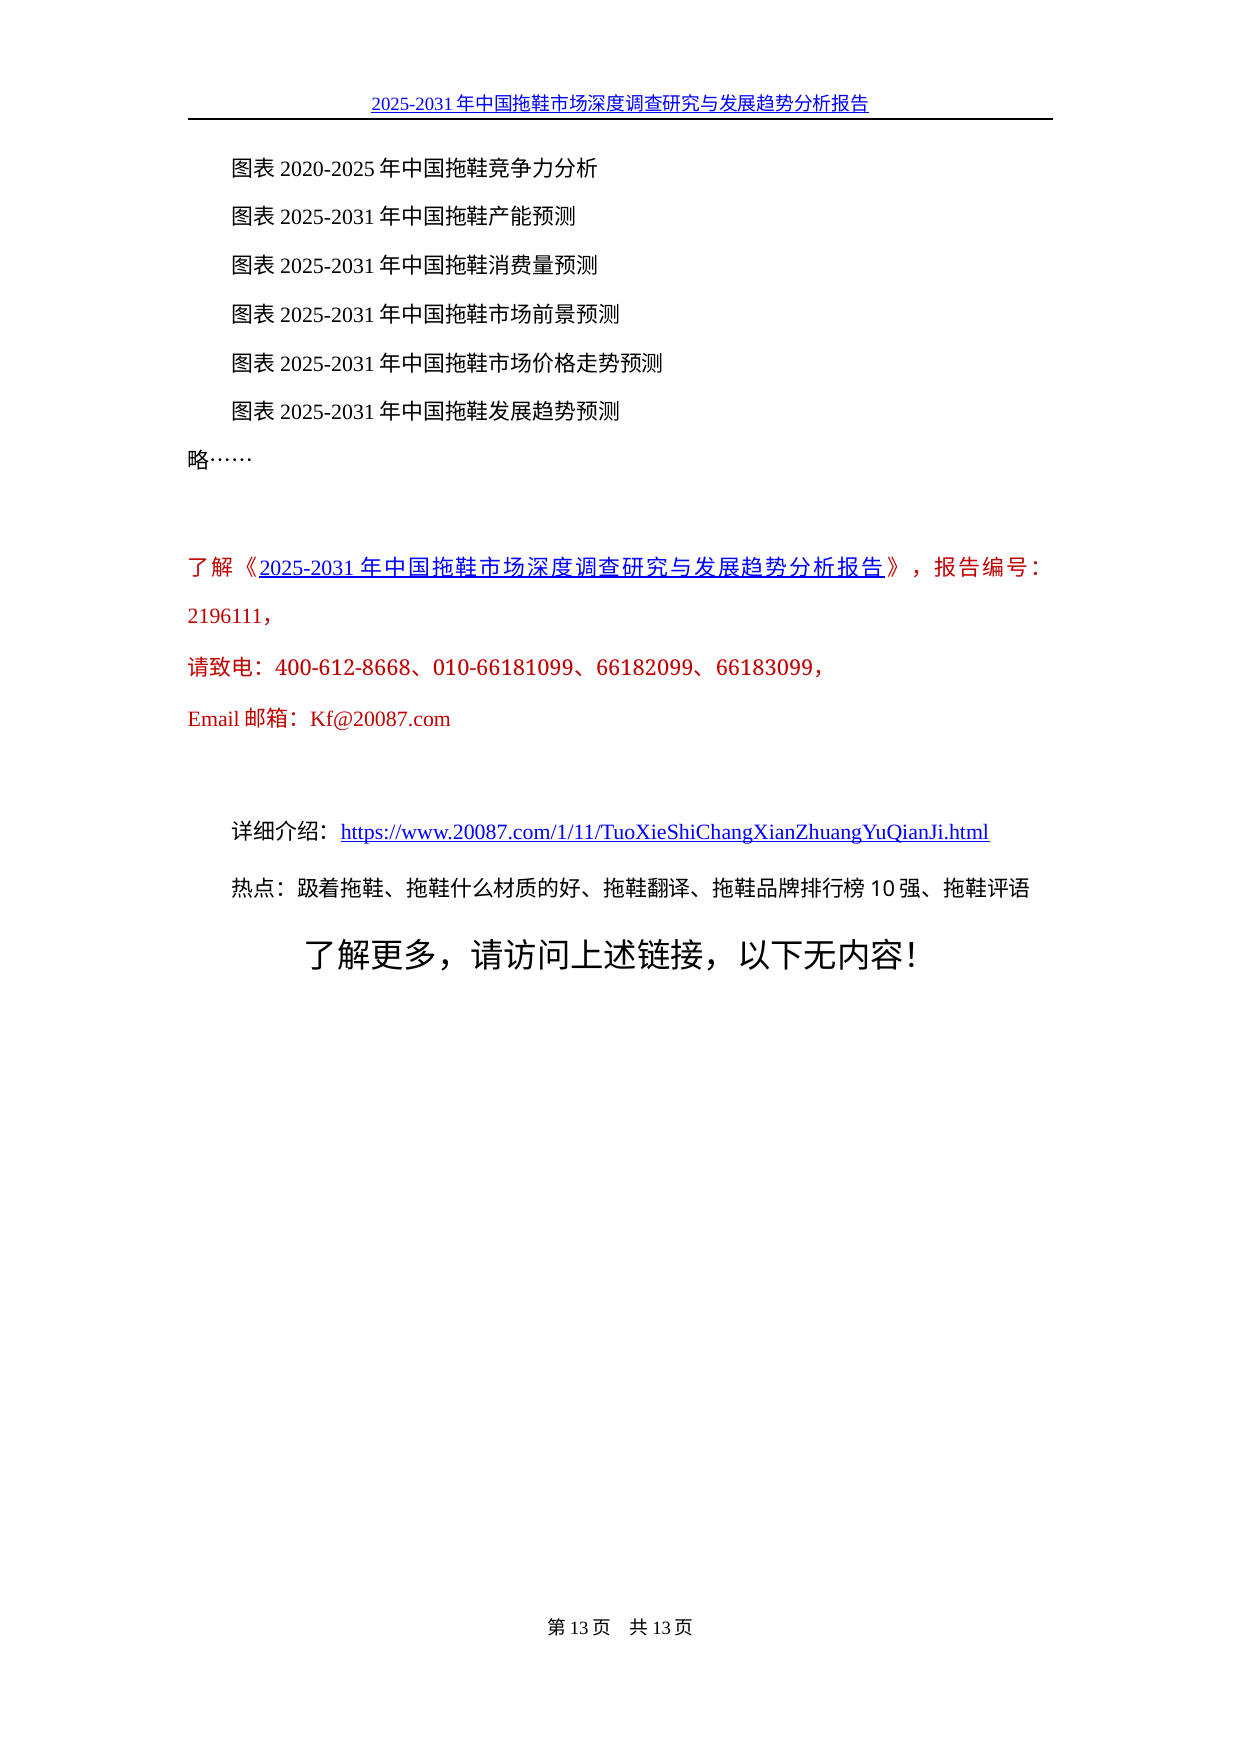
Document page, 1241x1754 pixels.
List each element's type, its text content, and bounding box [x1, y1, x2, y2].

title 了解更多，请访问上述链接，以下无内容！ [187, 921, 1053, 986]
text 了解《2025-2031年中国拖鞋市场深度调查研究与发展趋势分析报告》，报告编号：2196111， [187, 549, 1053, 630]
text 详细介绍：https://www.20087.com/1/11/TuoXieShiChangXianZhuangYuQianJi.html [187, 814, 1053, 846]
text 热点：趿着拖鞋、拖鞋什么材质的好、拖鞋翻译、拖鞋品牌排行榜10强、拖鞋评语 [187, 871, 1053, 903]
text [187, 150, 1053, 475]
text Email邮箱：Kf@20087.com [187, 701, 1053, 733]
text 请致电：400-612-8668、010-66181099、66182099、66183099， [187, 649, 1053, 682]
